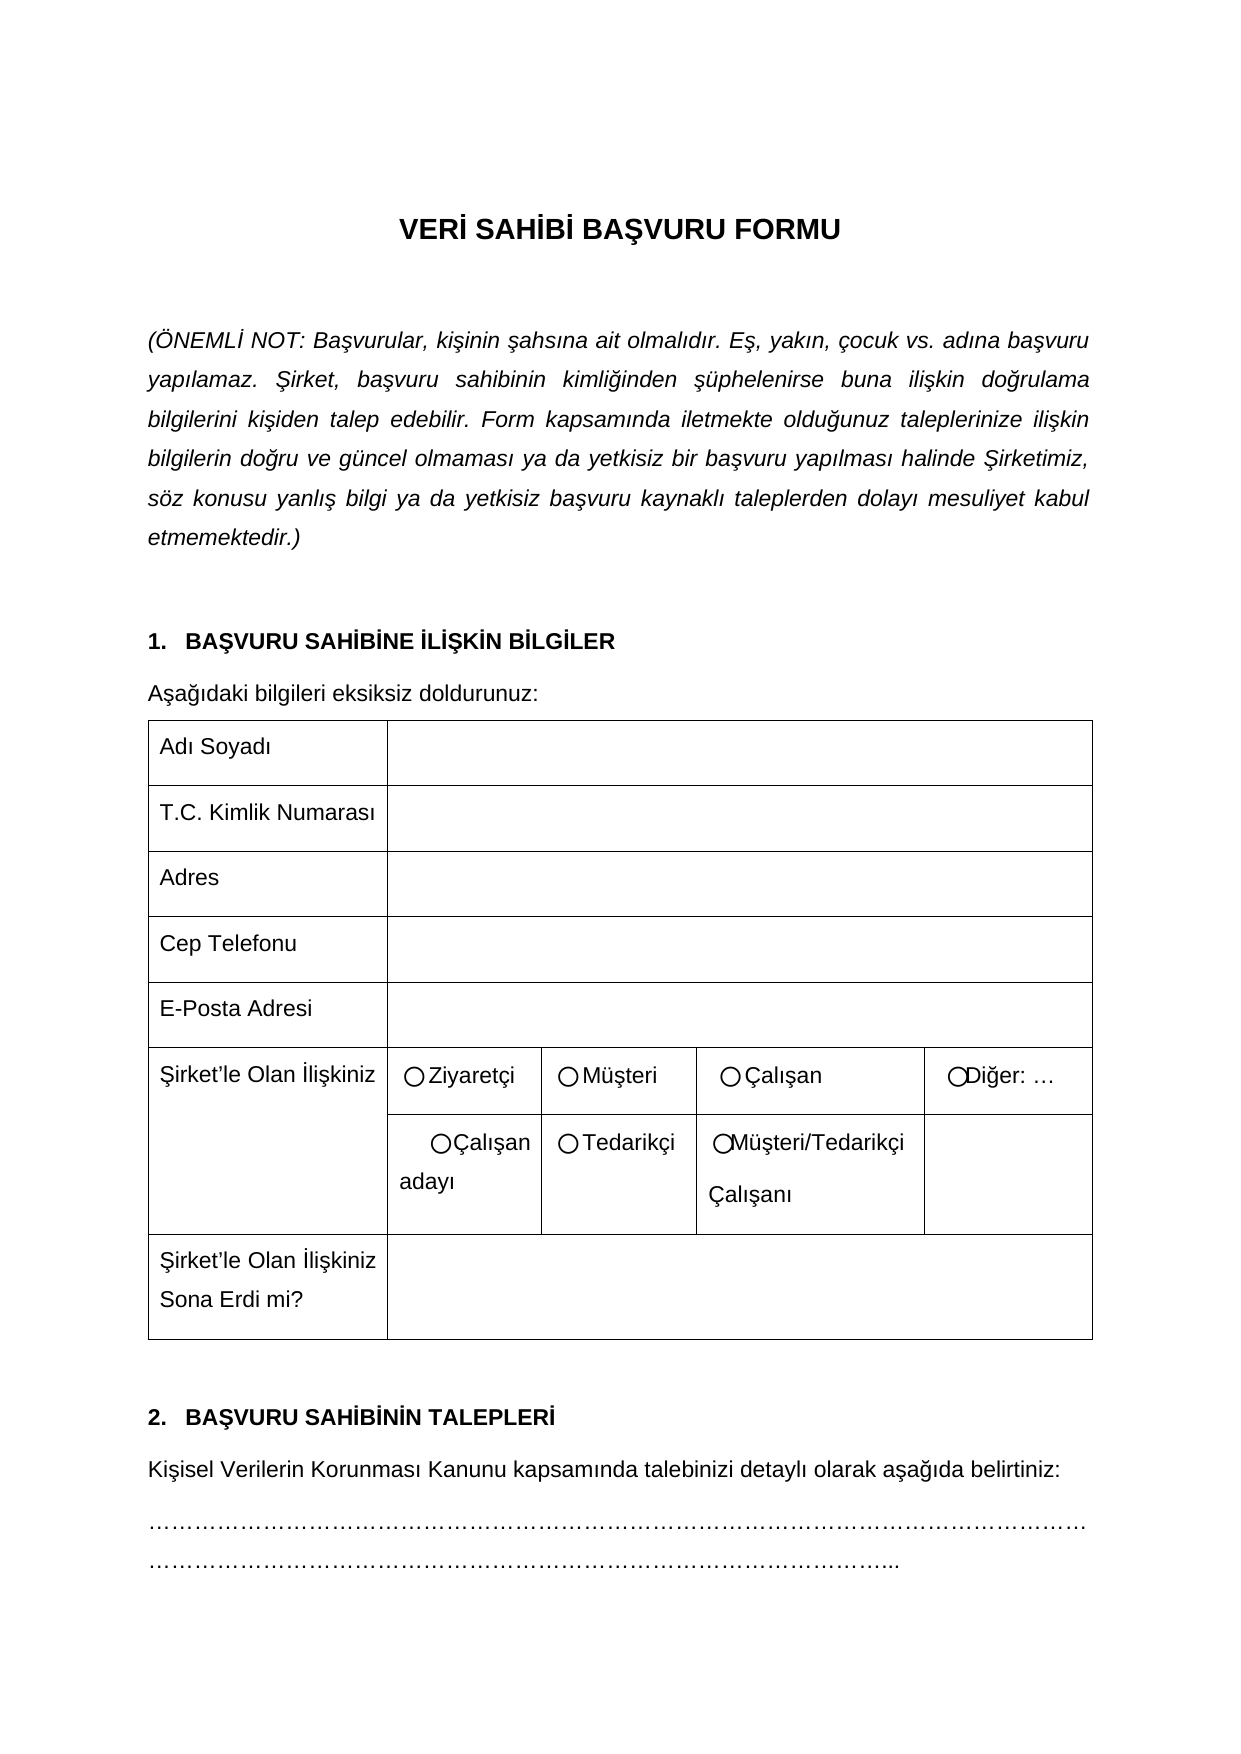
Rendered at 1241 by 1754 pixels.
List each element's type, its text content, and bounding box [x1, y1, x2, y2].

table_cell [388, 983, 1092, 1047]
table_cell Cep Telefonu [149, 917, 387, 982]
list BAŞVURU SAHİBİNE İLİŞKİN BİLGİLER [148, 628, 1093, 654]
table_cell Şirket’le Olan İlişkiniz [149, 1048, 387, 1233]
table_cell T.C. Kimlik Numarası [149, 786, 387, 851]
text Kişisel Verilerin Korunması Kanunu kapsamında talebinizi detaylı olarak aşağıda belirtiniz: [148, 1456, 1093, 1482]
text Aşağıdaki bilgileri eksiksiz doldurunuz: [148, 680, 1093, 707]
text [148, 1508, 1093, 1574]
table_header Adı Soyadı [149, 721, 387, 785]
table_cell ⃝ Müşteri [542, 1048, 696, 1114]
table_cell ⃝Çalışan adayı [388, 1115, 541, 1233]
table_cell ⃝Müşteri/Tedarikçi Çalışanı [697, 1115, 924, 1233]
table_header [388, 721, 1092, 785]
table_cell [388, 1235, 1092, 1338]
text VERİ SAHİBİ BAŞVURU FORMU [148, 212, 1093, 246]
table_cell ⃝ Ziyaretçi [388, 1048, 541, 1114]
table_cell [388, 786, 1092, 851]
list BAŞVURU SAHİBİNİN TALEPLERİ [148, 1404, 1093, 1430]
table_cell [388, 917, 1092, 982]
table_cell ⃝ Tedarikçi [542, 1115, 696, 1233]
table_cell ⃝ Çalışan [697, 1048, 924, 1114]
table_cell ⃝Diğer: … [925, 1048, 1092, 1114]
table_cell [925, 1115, 1092, 1233]
text (ÖNEMLİ NOT: Başvurular, kişinin şahsına ait olmalıdır. Eş, yakın, çocuk vs. adına başvuru yapılamaz. Şirket, başvuru sahibinin kimliğinden şüphelenirse buna ilişkin doğrulama bilgilerini kişiden talep edebilir. Form kapsamında iletmekte olduğunuz taleplerinize ilişkin bilgilerin doğru ve güncel olmaması ya da yetkisiz bir başvuru yapılması halinde Şirketimiz, söz konusu yanlış bilgi ya da yetkisiz başvuru kaynaklı taleplerden dolayı mesuliyet kabul etmemektedir.) [148, 327, 1093, 551]
table_cell Adres [149, 852, 387, 916]
table_cell E-Posta Adresi [149, 983, 387, 1047]
table_cell [388, 852, 1092, 916]
table_cell Şirket’le Olan İlişkiniz Sona Erdi mi? [149, 1235, 387, 1338]
